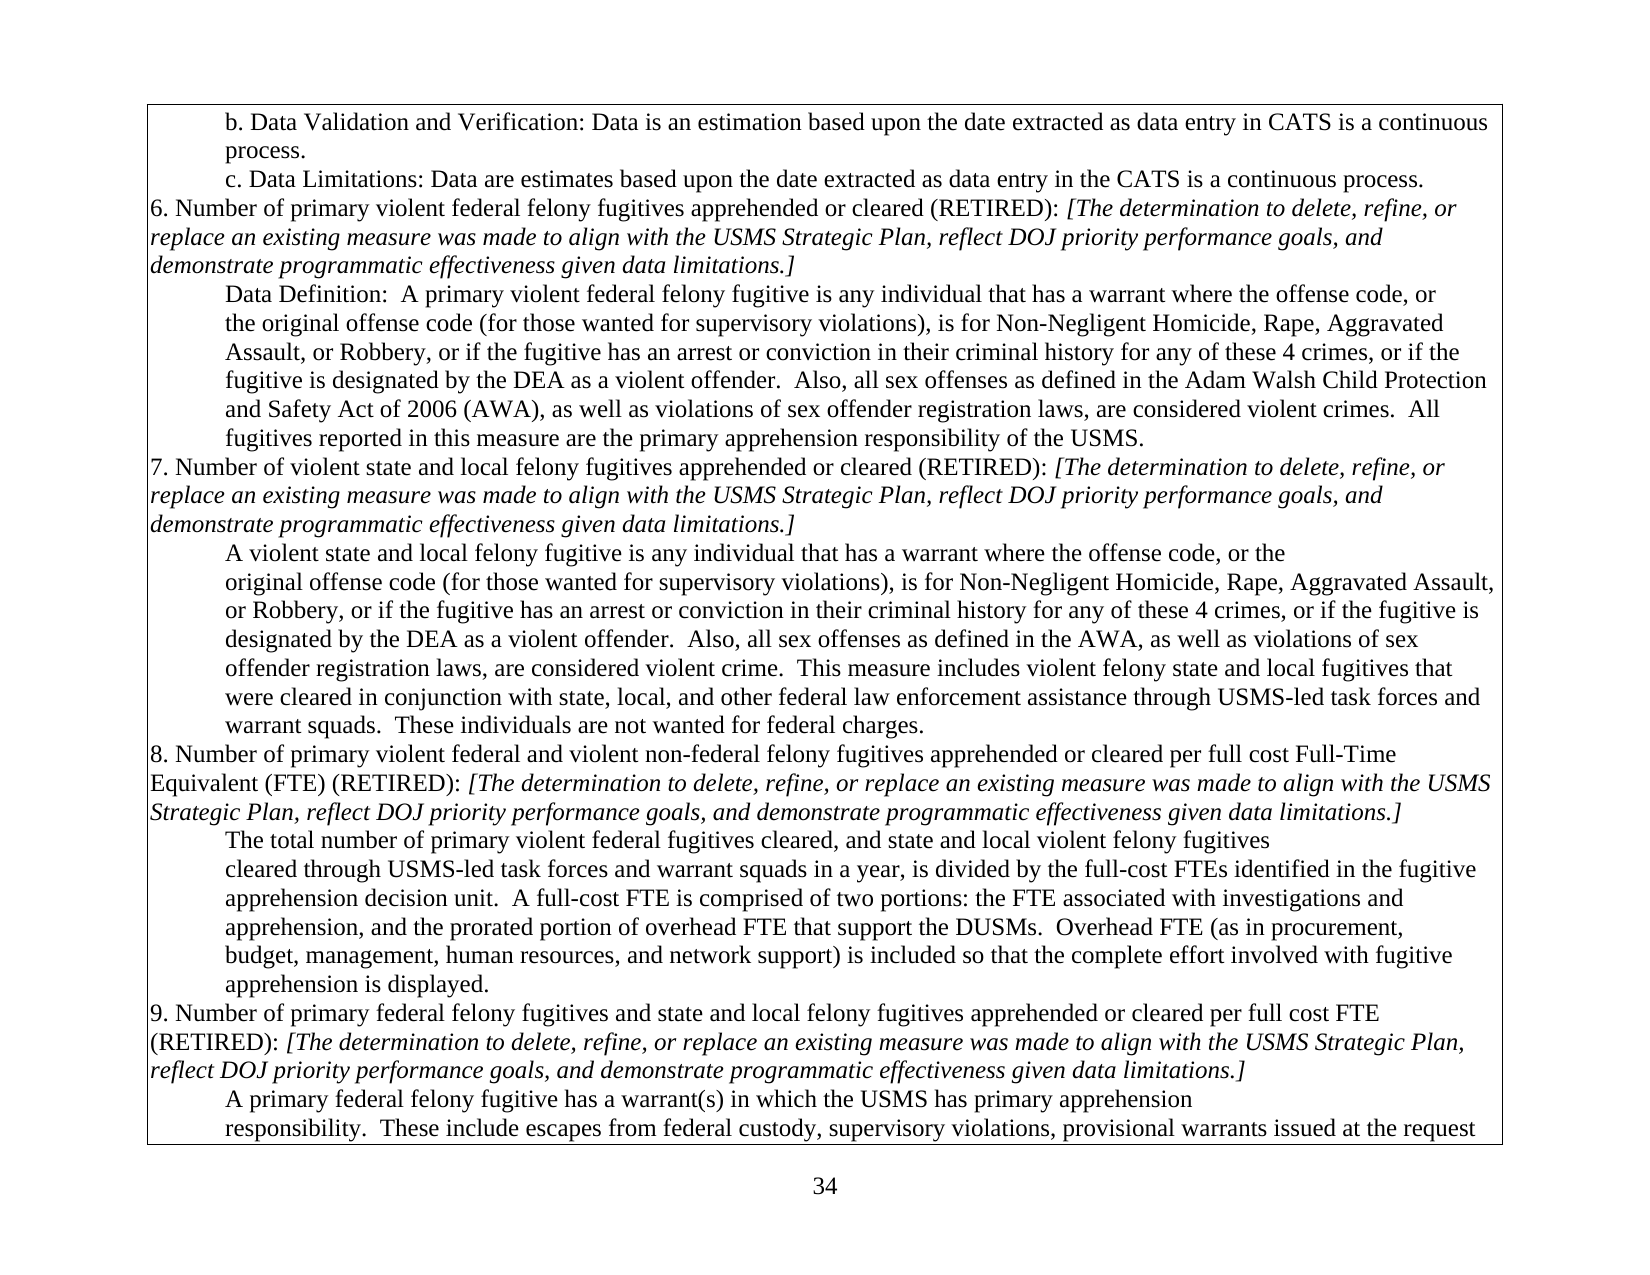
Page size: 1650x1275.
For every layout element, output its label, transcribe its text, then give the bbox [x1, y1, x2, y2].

text process. [150, 136, 1500, 164]
text offender registration laws, are considered violent crime. This measure includes violent felony state and local fugitives that [150, 653, 1500, 682]
text the original offense code (for those wanted for supervisory violations), is for Non-Negligent Homicide, Rape, Aggravated [150, 308, 1500, 337]
text b. Data Validation and Verification: Data is an estimation based upon the date extracted as data entry in CATS is a continuous [148, 105, 1502, 136]
text 7. Number of violent state and local felony fugitives apprehended or cleared (RETIRED): [The determination to delete, refine, or replace an existing measure was made to align with the USMS Strategic Plan, reflect DOJ priority performance goals, and demonstrate programmatic effectiveness given data limitations.] [150, 452, 1500, 538]
text Assault, or Robbery, or if the fugitive has an arrest or conviction in their criminal history for any of these 4 crimes, or if the [150, 337, 1500, 366]
text cleared through USMS-led task forces and warrant squads in a year, is divided by the full-cost FTEs identified in the fugitive [150, 854, 1500, 883]
text apprehension decision unit. A full-cost FTE is comprised of two portions: the FTE associated with investigations and [150, 883, 1500, 912]
text designated by the DEA as a violent offender. Also, all sex offenses as defined in the AWA, as well as violations of sex [150, 624, 1500, 653]
text A violent state and local felony fugitive is any individual that has a warrant where the offense code, or the [150, 538, 1500, 567]
text 8. Number of primary violent federal and violent non-federal felony fugitives apprehended or cleared per full cost Full-Time Equivalent (FTE) (RETIRED): [The determination to delete, refine, or replace an existing measure was made to align with the USMS Strategic Plan, reflect DOJ priority performance goals, and demonstrate programmatic effectiveness given data limitations.] [150, 739, 1500, 826]
text and Safety Act of 2006 (AWA), as well as violations of sex offender registration laws, are considered violent crimes. All [150, 394, 1500, 423]
text apprehension is displayed. [150, 969, 1500, 998]
text apprehension, and the prorated portion of overhead FTE that support the DUSMs. Overhead FTE (as in procurement, [150, 912, 1500, 941]
text Data Definition: A primary violent federal felony fugitive is any individual that has a warrant where the offense code, or [150, 279, 1500, 308]
text 6. Number of primary violent federal felony fugitives apprehended or cleared (RETIRED): [The determination to delete, refine, or replace an existing measure was made to align with the USMS Strategic Plan, reflect DOJ priority performance goals, and demonstrate programmatic effectiveness given data limitations.] [150, 193, 1500, 279]
text fugitives reported in this measure are the primary apprehension responsibility of the USMS. [150, 423, 1500, 452]
text responsibility. These include escapes from federal custody, supervisory violations, provisional warrants issued at the request [148, 1110, 1502, 1144]
text or Robbery, or if the fugitive has an arrest or conviction in their criminal history for any of these 4 crimes, or if the fugitive is [150, 596, 1500, 624]
text were cleared in conjunction with state, local, and other federal law enforcement assistance through USMS-led task forces and [150, 682, 1500, 711]
text A primary federal felony fugitive has a warrant(s) in which the USMS has primary apprehension [150, 1084, 1500, 1110]
text warrant squads. These individuals are not wanted for federal charges. [150, 711, 1500, 739]
text c. Data Limitations: Data are estimates based upon the date extracted as data entry in the CATS is a continuous process. [150, 164, 1500, 193]
text The total number of primary violent federal fugitives cleared, and state and local violent felony fugitives [150, 826, 1500, 854]
text original offense code (for those wanted for supervisory violations), is for Non-Negligent Homicide, Rape, Aggravated Assault, [150, 567, 1500, 596]
text budget, management, human resources, and network support) is included so that the complete effort involved with fugitive [150, 941, 1500, 969]
text 9. Number of primary federal felony fugitives and state and local felony fugitives apprehended or cleared per full cost FTE (RETIRED): [The determination to delete, refine, or replace an existing measure was made to align with the USMS Strategic Plan, reflect DOJ priority performance goals, and demonstrate programmatic effectiveness given data limitations.] [150, 998, 1500, 1084]
text fugitive is designated by the DEA as a violent offender. Also, all sex offenses as defined in the Adam Walsh Child Protection [150, 366, 1500, 394]
